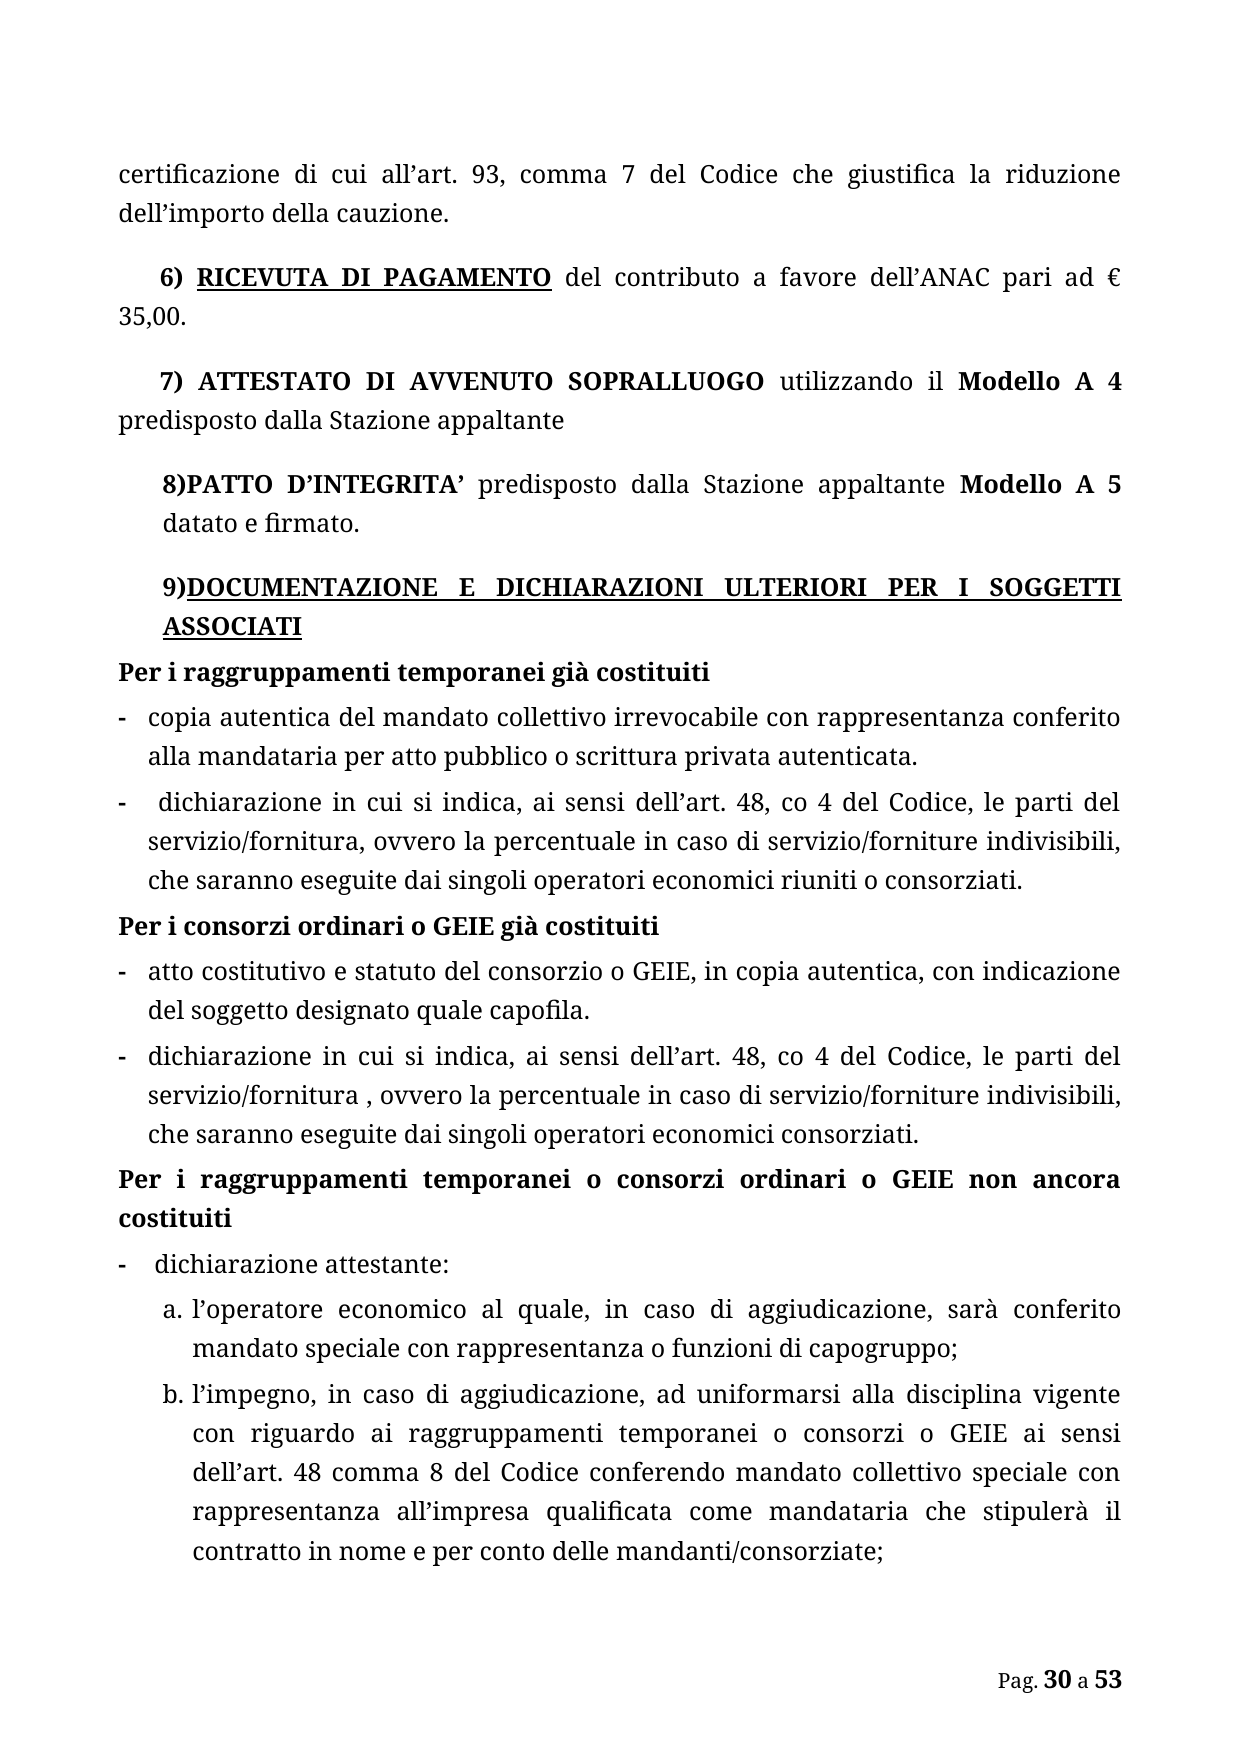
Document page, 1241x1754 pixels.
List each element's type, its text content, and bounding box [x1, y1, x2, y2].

list l’operatore economico al quale, in caso di aggiudicazione, sarà conferito mandato speciale con rappresentanza o funzioni di capogruppo; [162, 1292, 1122, 1365]
list dichiarazione in cui si indica, ai sensi dell’art. 48, co 4 del Codice, le parti del servizio/fornitura , ovvero la percentuale in caso di servizio/forniture indivisibili, che saranno eseguite dai singoli operatori economici consorziati. [118, 1038, 1122, 1151]
text 9)DOCUMENTAZIONE E DICHIARAZIONI ULTERIORI PER I SOGGETTI ASSOCIATI [162, 570, 1122, 643]
list copia autentica del mandato collettivo irrevocabile con rappresentanza conferito alla mandataria per atto pubblico o scrittura privata autenticata. [118, 700, 1122, 773]
text 7) ATTESTATO DI AVVENUTO SOPRALLUOGO utilizzando il Modello A 4 predisposto dalla Stazione appaltante [118, 363, 1122, 436]
text Per i raggruppamenti temporanei già costituiti [118, 654, 1122, 688]
list dichiarazione in cui si indica, ai sensi dell’art. 48, co 4 del Codice, le parti del servizio/fornitura, ovvero la percentuale in caso di servizio/forniture indivisibili, che saranno eseguite dai singoli operatori economici riuniti o consorziati. [118, 784, 1122, 897]
list l’impegno, in caso di aggiudicazione, ad uniformarsi alla disciplina vigente con riguardo ai raggruppamenti temporanei o consorzi o GEIE ai sensi dell’art. 48 comma 8 del Codice conferendo mandato collettivo speciale con rappresentanza all’impresa qualificata come mandataria che stipulerà il contratto in nome e per conto delle mandanti/consorziate; [162, 1377, 1122, 1567]
list atto costitutivo e statuto del consorzio o GEIE, in copia autentica, con indicazione del soggetto designato quale capofila. [118, 954, 1122, 1027]
list dichiarazione attestante: [118, 1247, 1122, 1281]
text 8)PATTO D’INTEGRITA’ predisposto dalla Stazione appaltante Modello A 5 datato e firmato. [162, 467, 1122, 540]
text Per i consorzi ordinari o GEIE già costituiti [118, 908, 1122, 942]
text 6) RICEVUTA DI PAGAMENTO del contributo a favore dell’ANAC pari ad € 35,00. [118, 260, 1122, 333]
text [118, 157, 1122, 230]
text Per i raggruppamenti temporanei o consorzi ordinari o GEIE non ancora costituiti [118, 1162, 1122, 1235]
